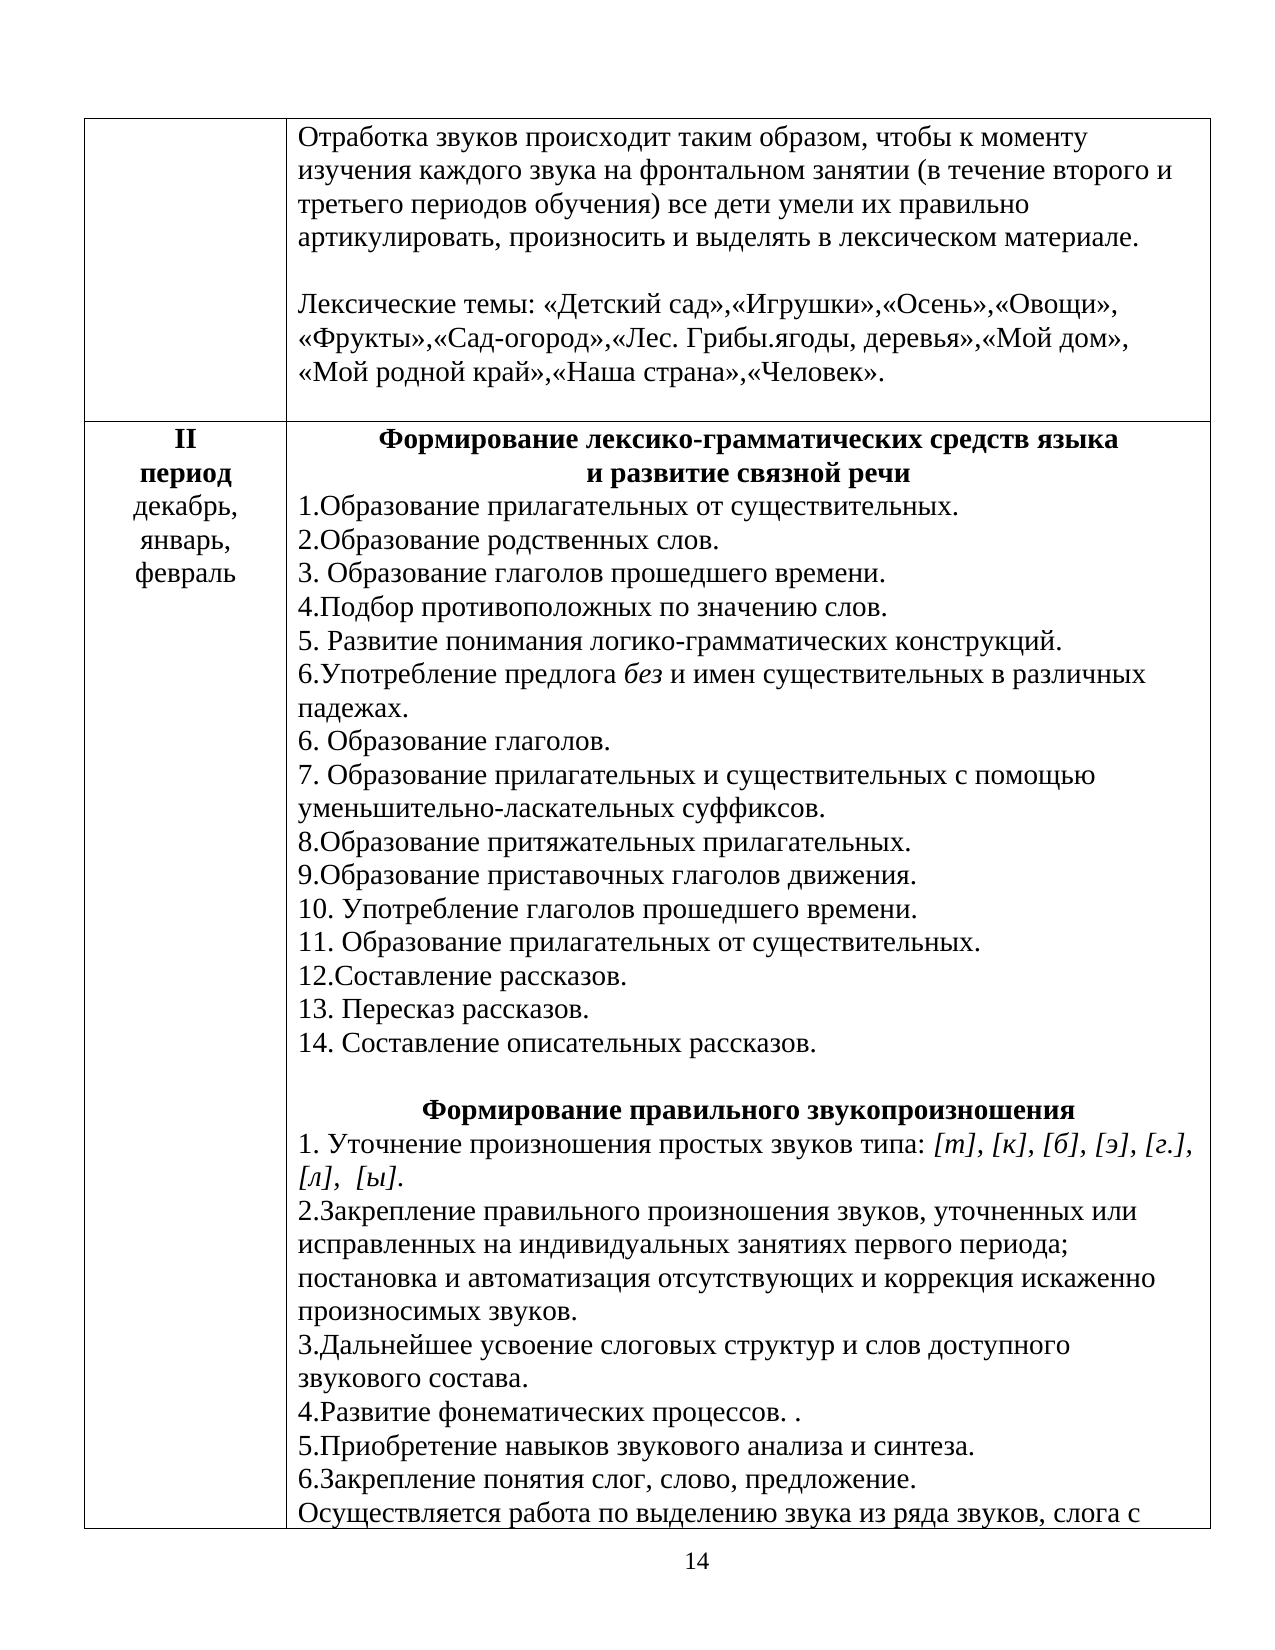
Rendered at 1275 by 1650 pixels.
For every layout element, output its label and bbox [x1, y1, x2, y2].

table_cell [287, 422, 1210, 1528]
table_cell [85, 422, 286, 1528]
table_cell [287, 119, 1210, 421]
table_cell [85, 119, 286, 421]
